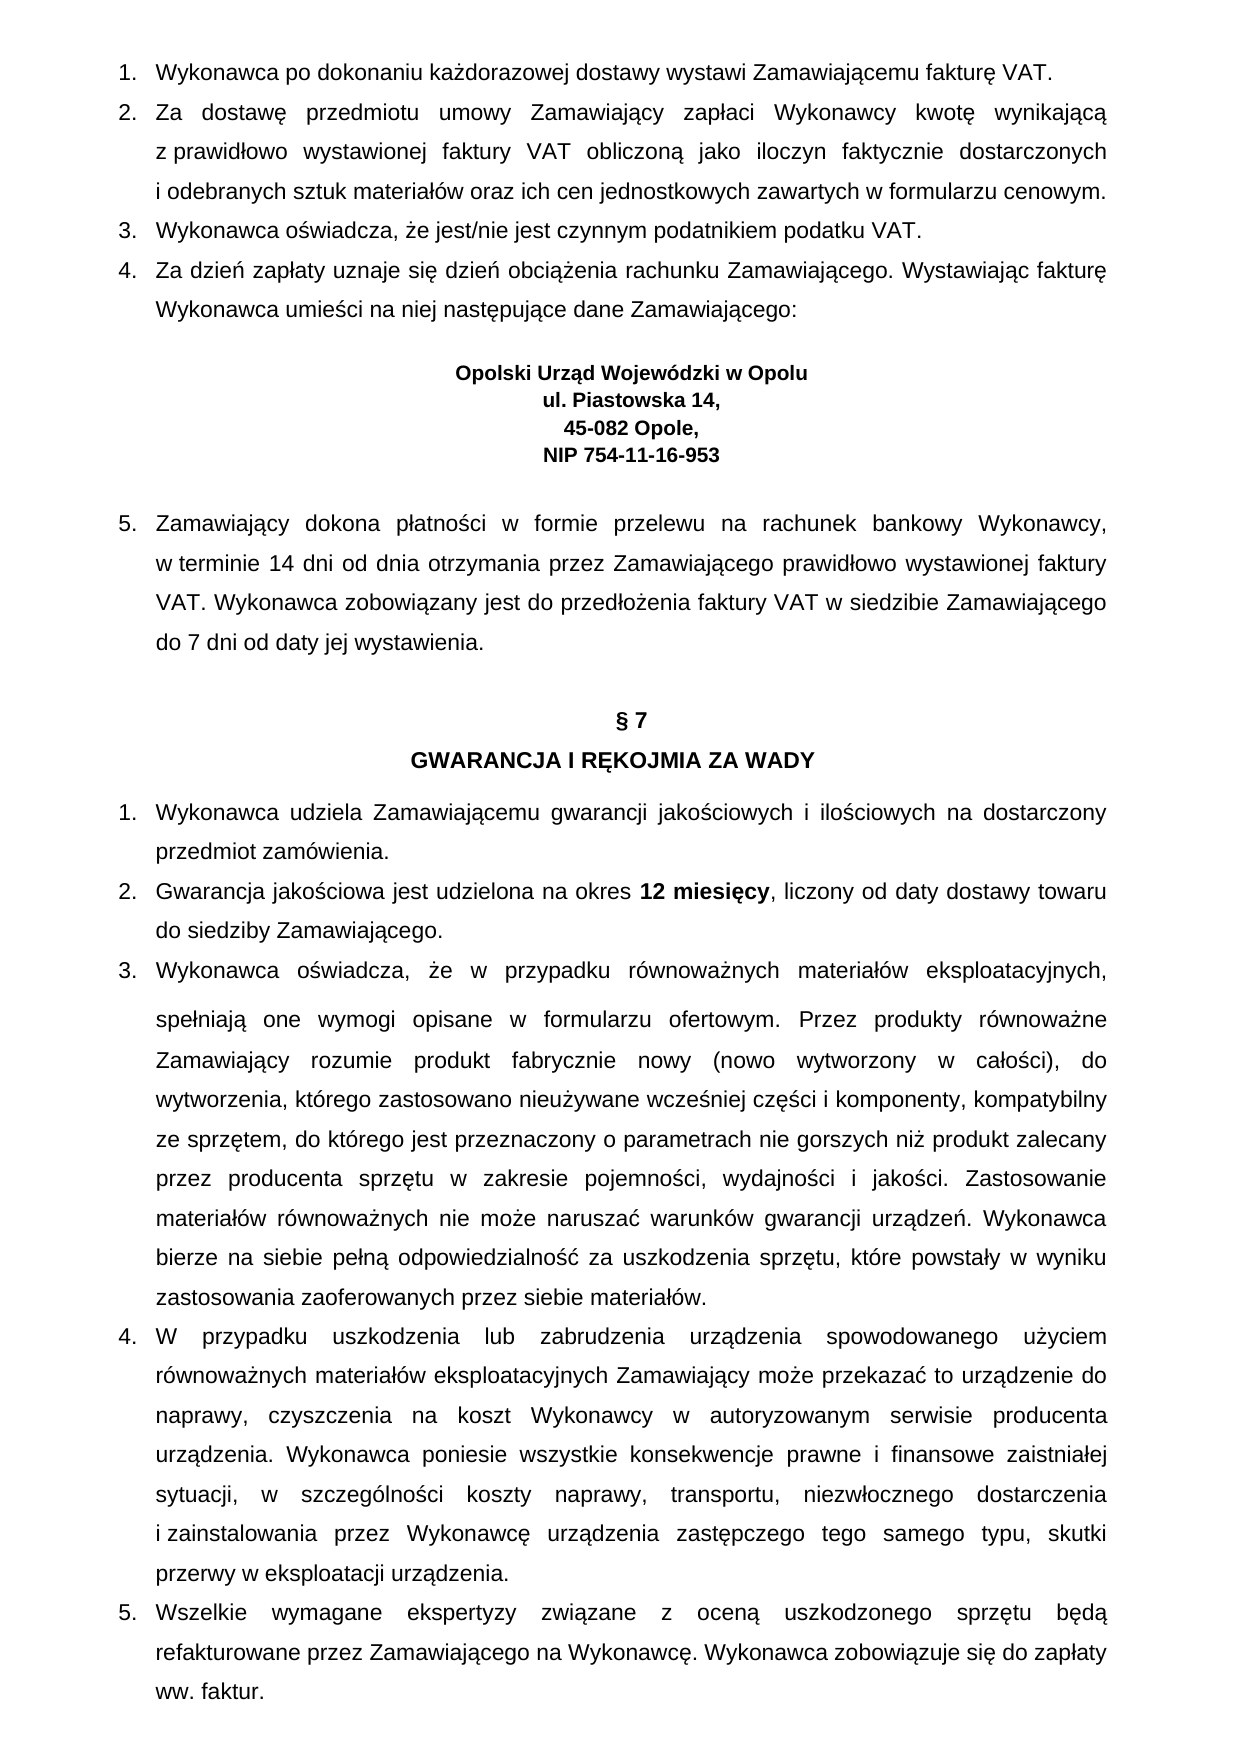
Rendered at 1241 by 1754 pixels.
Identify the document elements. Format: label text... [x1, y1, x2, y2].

list Wszelkie wymagane ekspertyzy związane z oceną uszkodzonego sprzętu będą refakturowane przez Zamawiającego na Wykonawcę. Wykonawca zobowiązuje się do zapłaty ww. faktur. [118, 1599, 1107, 1704]
text § 7 [156, 707, 1107, 734]
list Wykonawca oświadcza, że w przypadku równoważnych materiałów eksploatacyjnych, spełniają one wymogi opisane w formularzu ofertowym. Przez produkty równoważne Zamawiający rozumie produkt fabrycznie nowy (nowo wytworzony w całości), do wytworzenia, którego zastosowano nieużywane wcześniej części i komponenty, kompatybilny ze sprzętem, do którego jest przeznaczony o parametrach nie gorszych niż produkt zalecany przez producenta sprzętu w zakresie pojemności, wydajności i jakości. Zastosowanie materiałów równoważnych nie może naruszać warunków gwarancji urządzeń. Wykonawca bierze na siebie pełną odpowiedzialność za uszkodzenia sprzętu, które powstały w wyniku zastosowania zaoferowanych przez siebie materiałów. [118, 957, 1107, 1310]
text Opolski Urząd Wojewódzki w Opolu [156, 361, 1107, 384]
list Za dostawę przedmiotu umowy Zamawiający zapłaci Wykonawcy kwotę wynikającą z prawidłowo wystawionej faktury VAT obliczoną jako iloczyn faktycznie dostarczonych i odebranych sztuk materiałów oraz ich cen jednostkowych zawartych w formularzu cenowym. [118, 99, 1107, 204]
list Wykonawca udziela Zamawiającemu gwarancji jakościowych i ilościowych na dostarczony przedmiot zamówienia. [118, 799, 1107, 865]
list Za dzień zapłaty uznaje się dzień obciążenia rachunku Zamawiającego. Wystawiając fakturę Wykonawca umieści na niej następujące dane Zamawiającego: [118, 257, 1107, 322]
text GWARANCJA I RĘKOJMIA ZA WADY [118, 747, 1107, 773]
list Gwarancja jakościowa jest udzielona na okres 12 miesięcy, liczony od daty dostawy towaru do siedziby Zamawiającego. [118, 878, 1107, 944]
text NIP 754-11-16-953 [155, 443, 1107, 467]
list Wykonawca oświadcza, że jest/nie jest czynnym podatnikiem podatku VAT. [118, 217, 1107, 243]
list W przypadku uszkodzenia lub zabrudzenia urządzenia spowodowanego użyciem równoważnych materiałów eksploatacyjnych Zamawiający może przekazać to urządzenie do naprawy, czyszczenia na koszt Wykonawcy w autoryzowanym serwisie producenta urządzenia. Wykonawca poniesie wszystkie konsekwencje prawne i finansowe zaistniałej sytuacji, w szczególności koszty naprawy, transportu, niezwłocznego dostarczenia i zainstalowania przez Wykonawcę urządzenia zastępczego tego samego typu, skutki przerwy w eksploatacji urządzenia. [118, 1323, 1107, 1586]
list Zamawiający dokona płatności w formie przelewu na rachunek bankowy Wykonawcy, w terminie 14 dni od dnia otrzymania przez Zamawiającego prawidłowo wystawionej faktury VAT. Wykonawca zobowiązany jest do przedłożenia faktury VAT w siedzibie Zamawiającego do 7 dni od daty jej wystawienia. [118, 510, 1107, 655]
list Wykonawca po dokonaniu każdorazowej dostawy wystawi Zamawiającemu fakturę VAT. [118, 59, 1107, 86]
text ul. Piastowska 14, [155, 388, 1107, 412]
text 45-082 Opole, [155, 416, 1107, 439]
